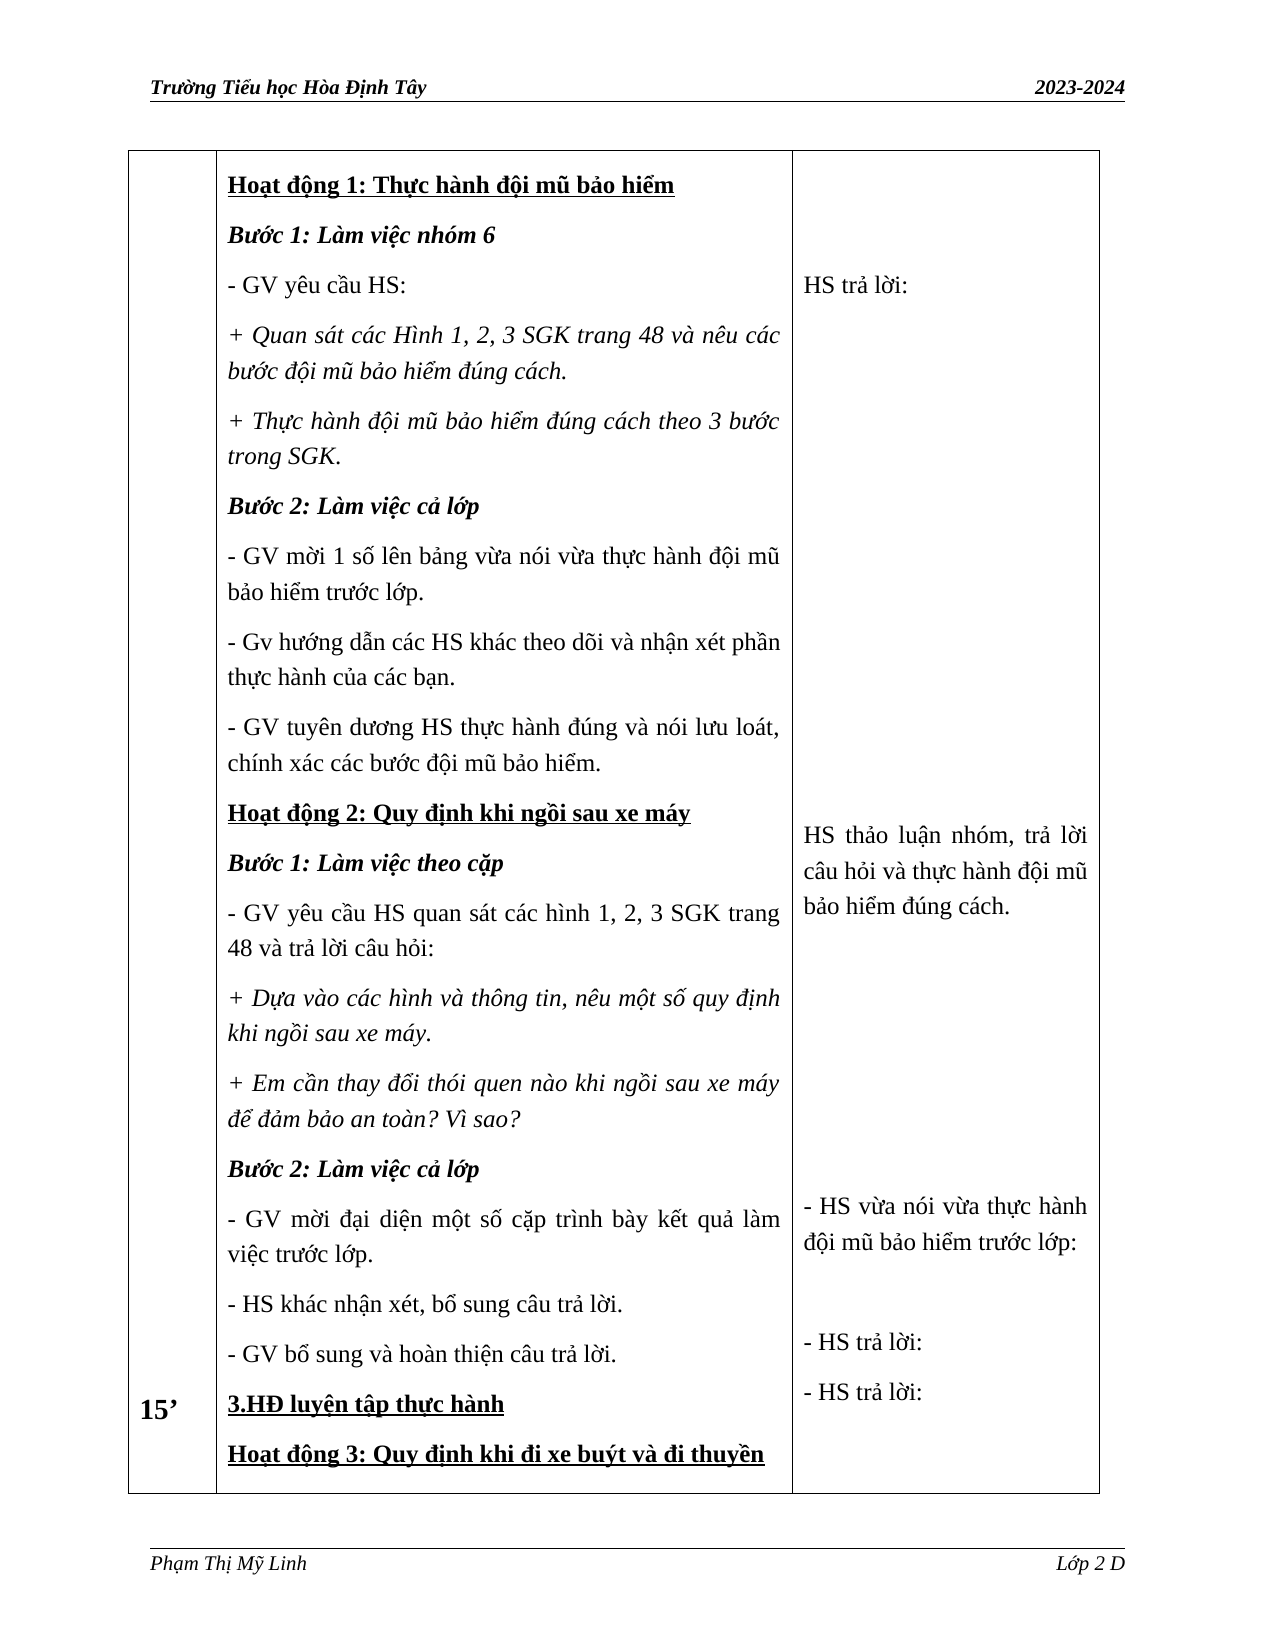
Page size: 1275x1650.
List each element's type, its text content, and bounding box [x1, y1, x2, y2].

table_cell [217, 151, 792, 1493]
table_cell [793, 151, 1099, 1493]
table_cell 5’ 12’ 15’ 3’ [129, 151, 216, 1493]
